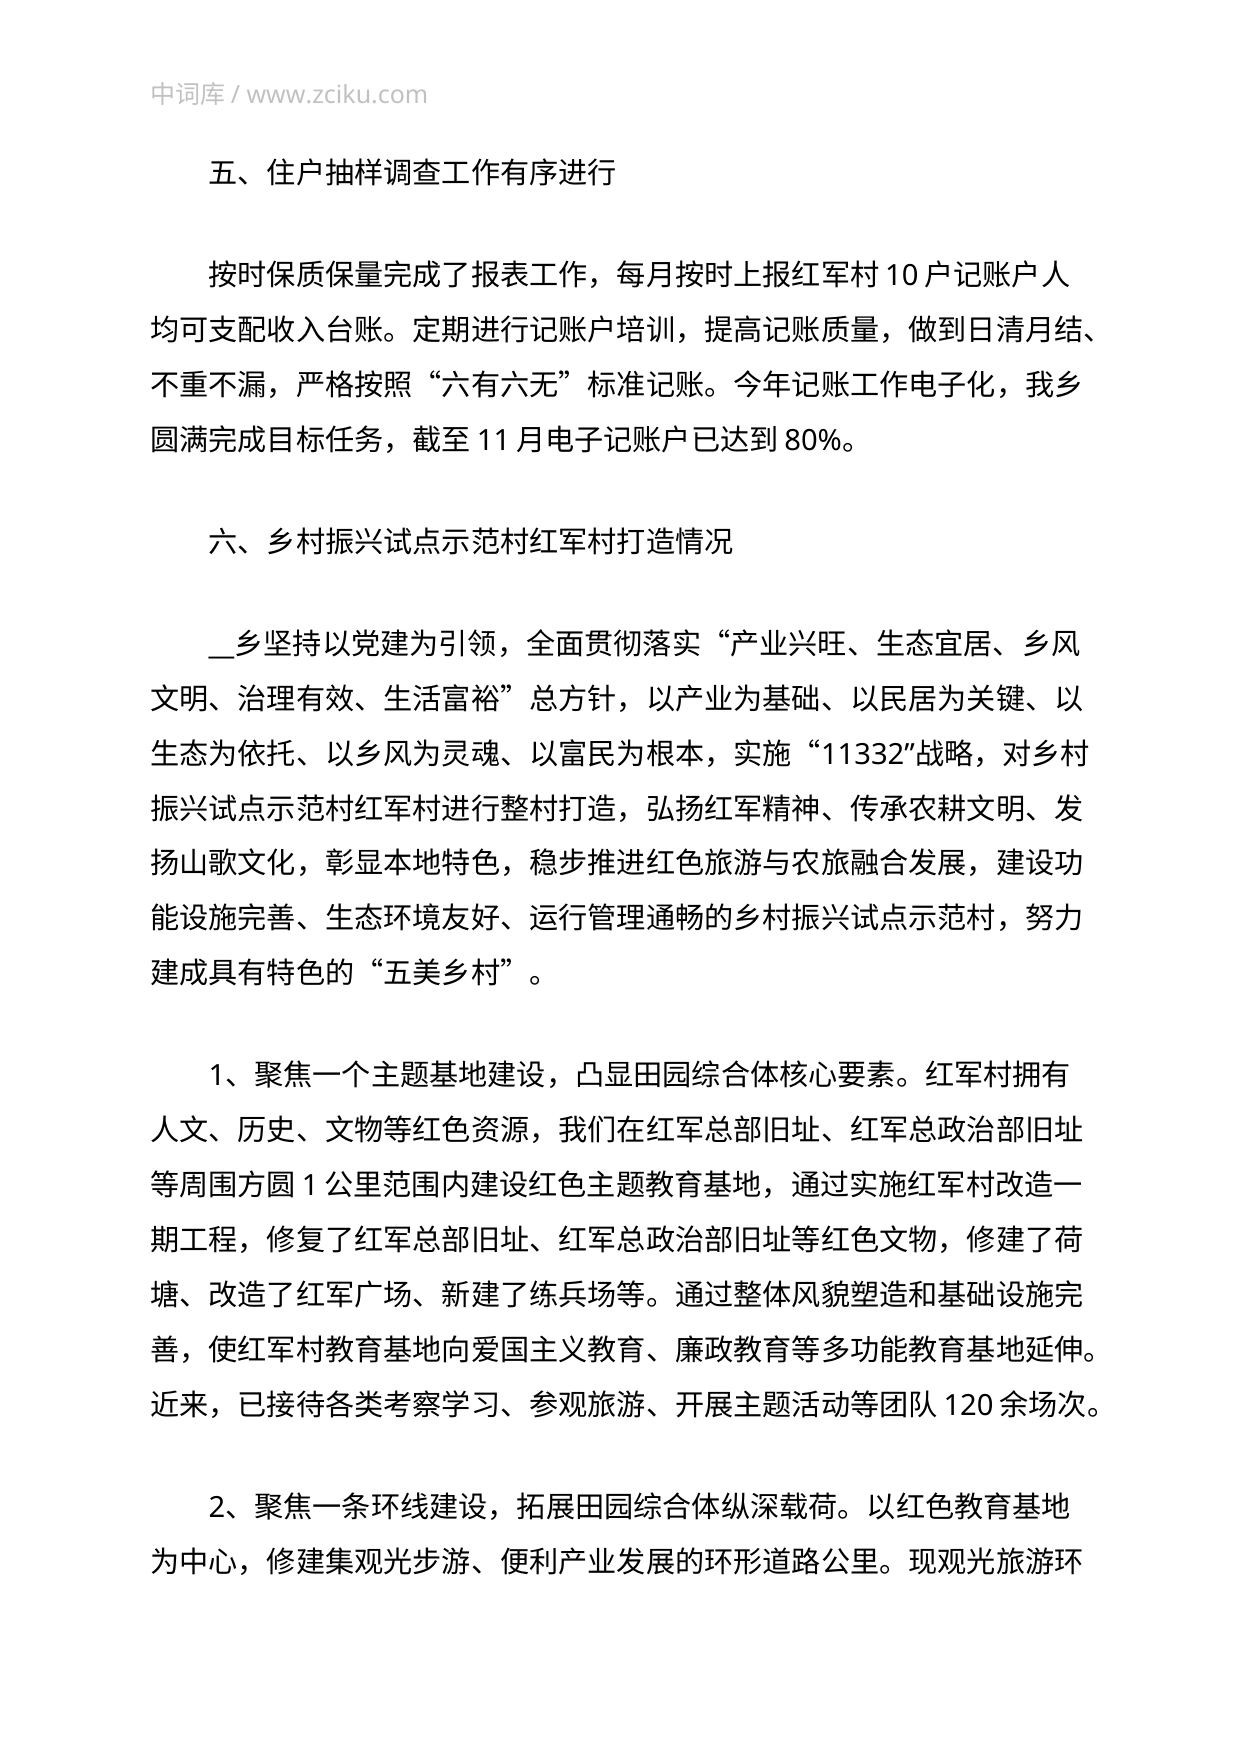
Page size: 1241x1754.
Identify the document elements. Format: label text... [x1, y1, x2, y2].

text 六、乡村振兴试点示范村红军村打造情况 [150, 518, 1090, 561]
text 五、住户抽样调查工作有序进行 [150, 150, 1090, 192]
text __乡坚持以党建为引领，全面贯彻落实“产业兴旺、生态宜居、乡风文明、治理有效、生活富裕”总方针，以产业为基础、以民居为关键、以生态为依托、以乡风为灵魂、以富民为根本，实施“11332”战略，对乡村振兴试点示范村红军村进行整村打造，弘扬红军精神、传承农耕文明、发扬山歌文化，彰显本地特色，稳步推进红色旅游与农旅融合发展，建设功能设施完善、生态环境友好、运行管理通畅的乡村振兴试点示范村，努力建成具有特色的“五美乡村”。 [150, 620, 1090, 992]
text 1、聚焦一个主题基地建设，凸显田园综合体核心要素。红军村拥有人文、历史、文物等红色资源，我们在红军总部旧址、红军总政治部旧址等周围方圆1公里范围内建设红色主题教育基地，通过实施红军村改造一期工程，修复了红军总部旧址、红军总政治部旧址等红色文物，修建了荷塘、改造了红军广场、新建了练兵场等。通过整体风貌塑造和基础设施完善，使红军村教育基地向爱国主义教育、廉政教育等多功能教育基地延伸。近来，已接待各类考察学习、参观旅游、开展主题活动等团队120余场次。 [150, 1052, 1090, 1424]
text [150, 1483, 1090, 1581]
text 按时保质保量完成了报表工作，每月按时上报红军村10户记账户人均可支配收入台账。定期进行记账户培训，提高记账质量，做到日清月结、不重不漏，严格按照“六有六无”标准记账。今年记账工作电子化，我乡圆满完成目标任务，截至11月电子记账户已达到80%。 [150, 252, 1090, 459]
